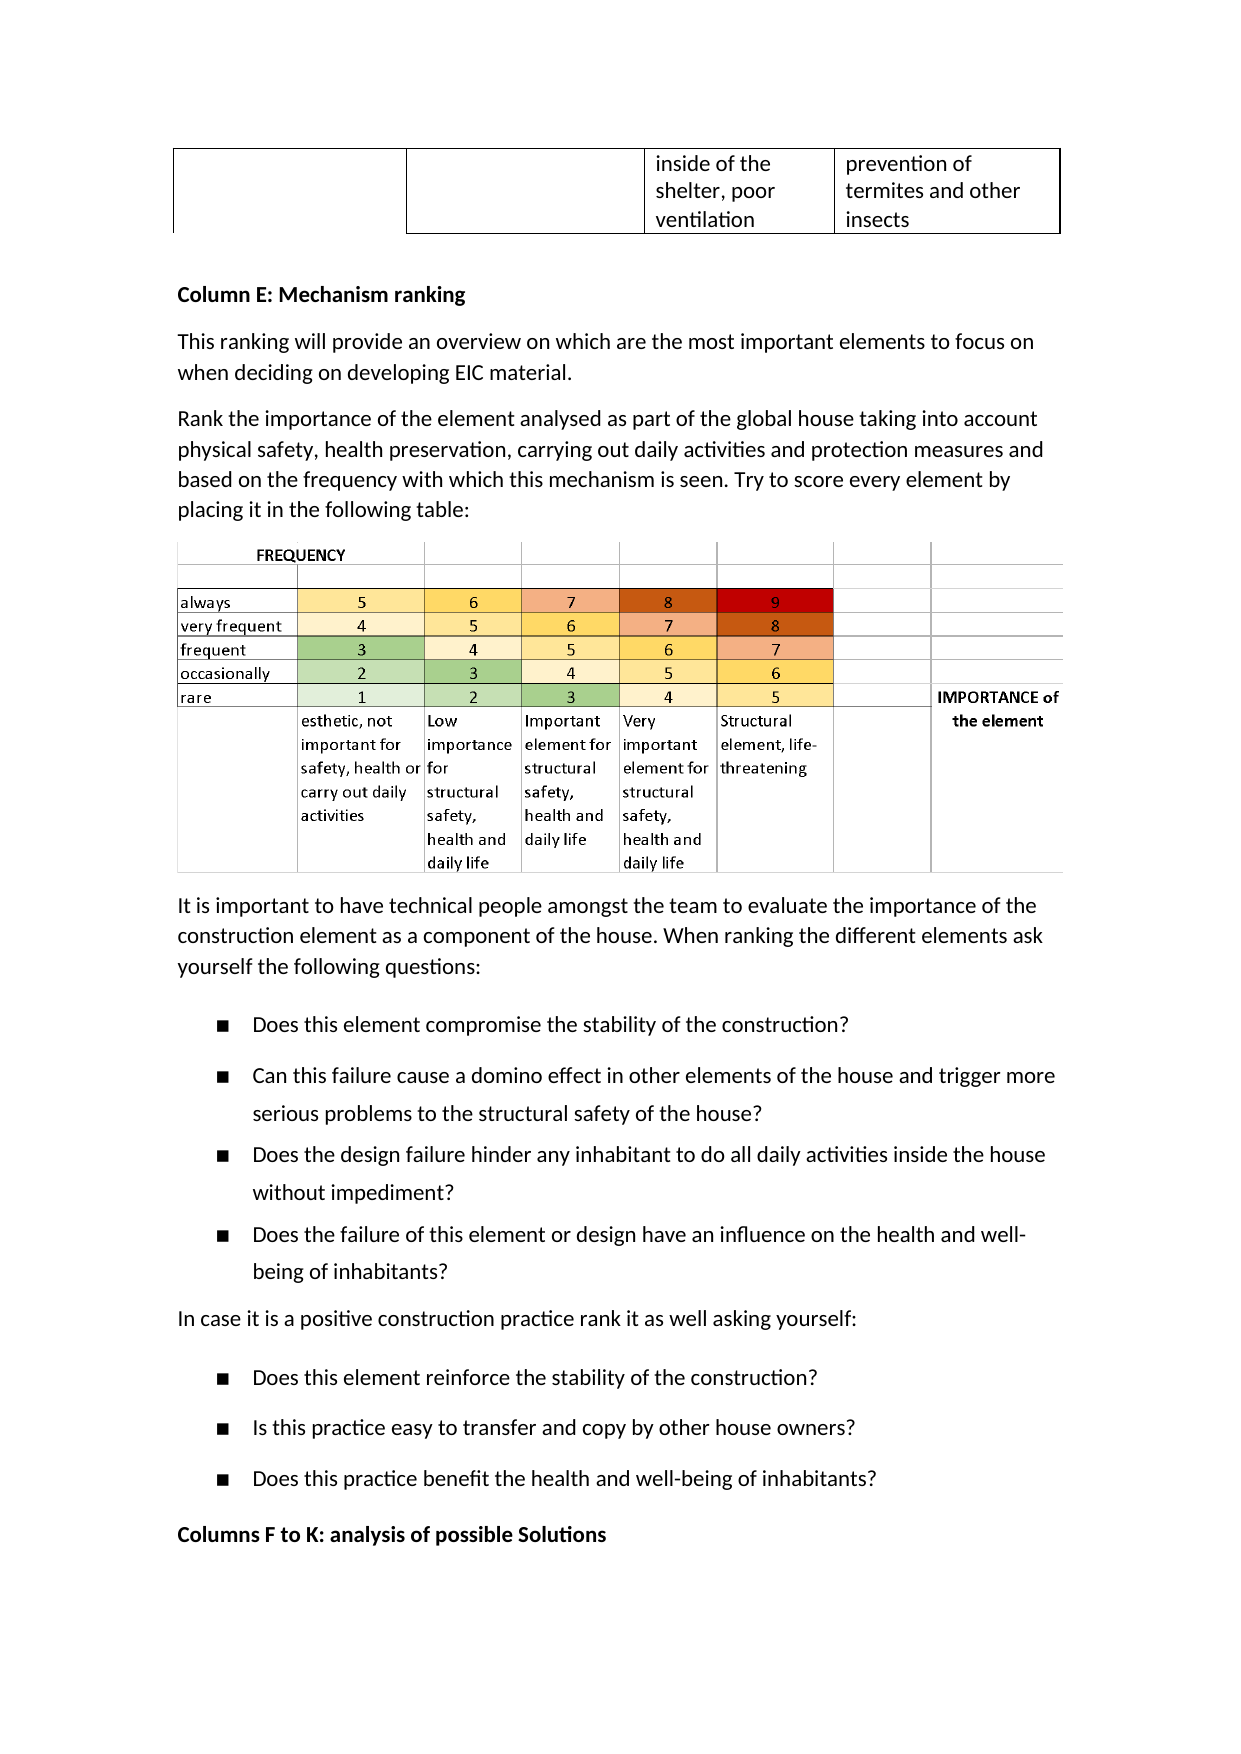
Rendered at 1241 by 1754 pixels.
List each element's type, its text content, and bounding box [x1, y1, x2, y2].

list Does the design failure hinder any inhabitant to do all daily activities inside the house without impediment? [215, 1129, 1063, 1206]
text Rank the importance of the element analysed as part of the global house taking into account physical safety, health preservation, carrying out daily activities and protection measures and based on the frequency with which this mechanism is seen. Try to score every element by placing it in the following table: [177, 404, 1063, 523]
list Is this practice easy to transfer and copy by other house owners? [215, 1402, 1063, 1449]
text Column E: Mechanism ranking [177, 281, 1063, 309]
list Does this element reinforce the stability of the construction? [215, 1351, 1063, 1398]
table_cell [835, 149, 1059, 233]
text Columns F to K: analysis of possible Solutions [177, 1520, 1063, 1548]
list Can this failure cause a domino effect in other elements of the house and trigger more serious problems to the structural safety of the house? [215, 1049, 1063, 1127]
table_cell [407, 149, 644, 233]
list Does this element compromise the stability of the construction? [215, 999, 1063, 1046]
text It is important to have technical people amongst the team to evaluate the importance of the construction element as a component of the house. When ranking the different elements ask yourself the following questions: [177, 891, 1063, 980]
text This ranking will provide an overview on which are the most important elements to focus on when deciding on developing EIC material. [177, 327, 1063, 386]
picture [177, 542, 1063, 873]
text In case it is a positive construction practice rank it as well asking yourself: [177, 1304, 1063, 1332]
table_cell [645, 149, 834, 233]
list Does the failure of this element or design have an influence on the health and well-being of inhabitants? [215, 1208, 1063, 1285]
list Does this practice benefit the health and well-being of inhabitants? [215, 1453, 1063, 1499]
